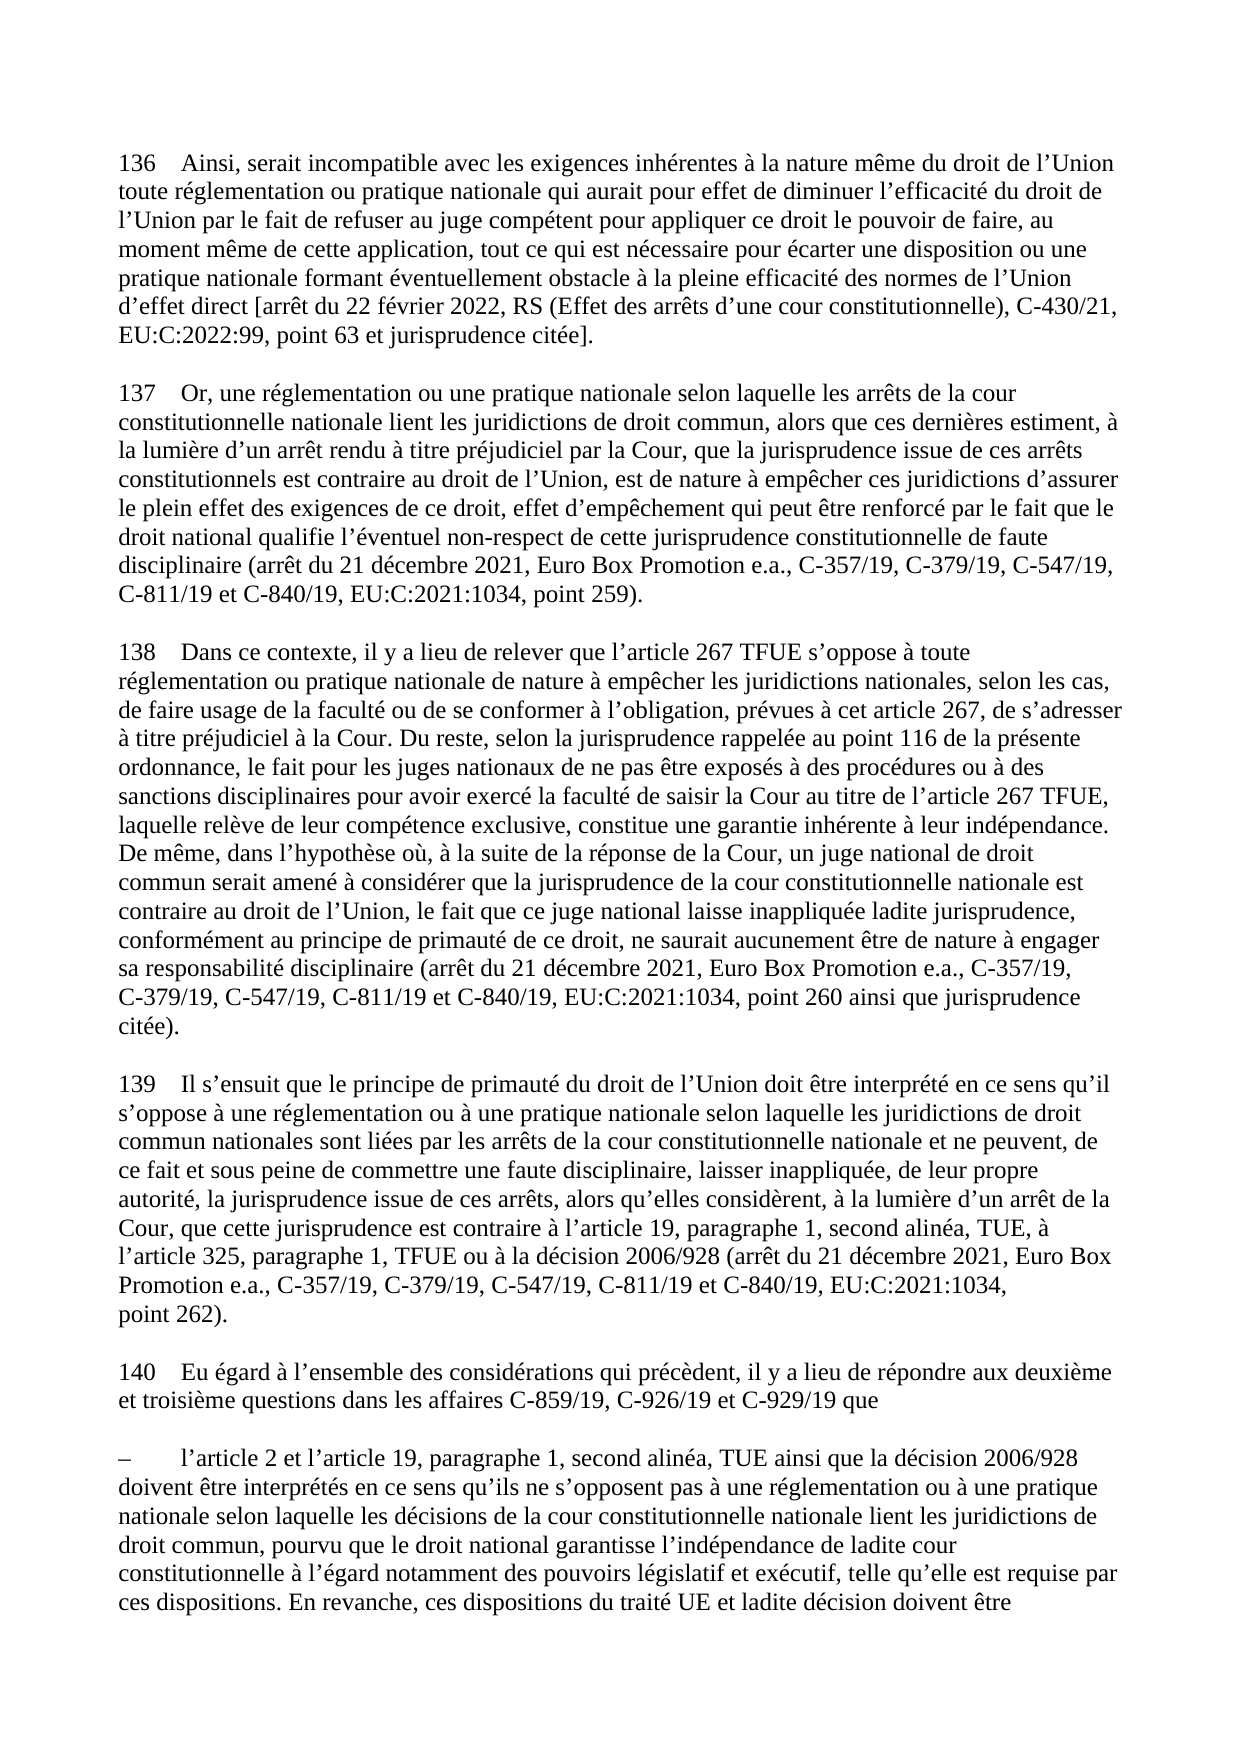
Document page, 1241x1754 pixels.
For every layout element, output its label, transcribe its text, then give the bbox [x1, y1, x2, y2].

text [118, 1443, 1122, 1616]
text 140 Eu égard à l’ensemble des considérations qui précèdent, il y a lieu de répondre aux deuxième et troisième questions dans les affaires C-859/19, C-926/19 et C-929/19 que [118, 1357, 1122, 1414]
text 137 Or, une réglementation ou une pratique nationale selon laquelle les arrêts de la cour constitutionnelle nationale lient les juridictions de droit commun, alors que ces dernières estiment, à la lumière d’un arrêt rendu à titre préjudiciel par la Cour, que la jurisprudence issue de ces arrêts constitutionnels est contraire au droit de l’Union, est de nature à empêcher ces juridictions d’assurer le plein effet des exigences de ce droit, effet d’empêchement qui peut être renforcé par le fait que le droit national qualifie l’éventuel non-respect de cette jurisprudence constitutionnelle de faute disciplinaire (arrêt du 21 décembre 2021, Euro Box Promotion e.a., C-357/19, C-379/19, C-547/19, C-811/19 et C-840/19, EU:C:2021:1034, point 259). [118, 378, 1122, 608]
text 138 Dans ce contexte, il y a lieu de relever que l’article 267 TFUE s’oppose à toute réglementation ou pratique nationale de nature à empêcher les juridictions nationales, selon les cas, de faire usage de la faculté ou de se conformer à l’obligation, prévues à cet article 267, de s’adresser à titre préjudiciel à la Cour. Du reste, selon la jurisprudence rappelée au point 116 de la présente ordonnance, le fait pour les juges nationaux de ne pas être exposés à des procédures ou à des sanctions disciplinaires pour avoir exercé la faculté de saisir la Cour au titre de l’article 267 TFUE, laquelle relève de leur compétence exclusive, constitue une garantie inhérente à leur indépendance. De même, dans l’hypothèse où, à la suite de la réponse de la Cour, un juge national de droit commun serait amené à considérer que la jurisprudence de la cour constitutionnelle nationale est contraire au droit de l’Union, le fait que ce juge national laisse inappliquée ladite jurisprudence, conformément au principe de primauté de ce droit, ne saurait aucunement être de nature à engager sa responsabilité disciplinaire (arrêt du 21 décembre 2021, Euro Box Promotion e.a., C-357/19, C-379/19, C-547/19, C-811/19 et C-840/19, EU:C:2021:1034, point 260 ainsi que jurisprudence citée). [118, 637, 1122, 1040]
text 139 Il s’ensuit que le principe de primauté du droit de l’Union doit être interprété en ce sens qu’il s’oppose à une réglementation ou à une pratique nationale selon laquelle les juridictions de droit commun nationales sont liées par les arrêts de la cour constitutionnelle nationale et ne peuvent, de ce fait et sous peine de commettre une faute disciplinaire, laisser inappliquée, de leur propre autorité, la jurisprudence issue de ces arrêts, alors qu’elles considèrent, à la lumière d’un arrêt de la Cour, que cette jurisprudence est contraire à l’article 19, paragraphe 1, second alinéa, TUE, à l’article 325, paragraphe 1, TFUE ou à la décision 2006/928 (arrêt du 21 décembre 2021, Euro Box Promotion e.a., C-357/19, C-379/19, C-547/19, C-811/19 et C-840/19, EU:C:2021:1034, point 262). [118, 1069, 1122, 1328]
text 136 Ainsi, serait incompatible avec les exigences inhérentes à la nature même du droit de l’Union toute réglementation ou pratique nationale qui aurait pour effet de diminuer l’efficacité du droit de l’Union par le fait de refuser au juge compétent pour appliquer ce droit le pouvoir de faire, au moment même de cette application, tout ce qui est nécessaire pour écarter une disposition ou une pratique nationale formant éventuellement obstacle à la pleine efficacité des normes de l’Union d’effet direct [arrêt du 22 février 2022, RS (Effet des arrêts d’une cour constitutionnelle), C-430/21, EU:C:2022:99, point 63 et jurisprudence citée]. [118, 148, 1122, 349]
